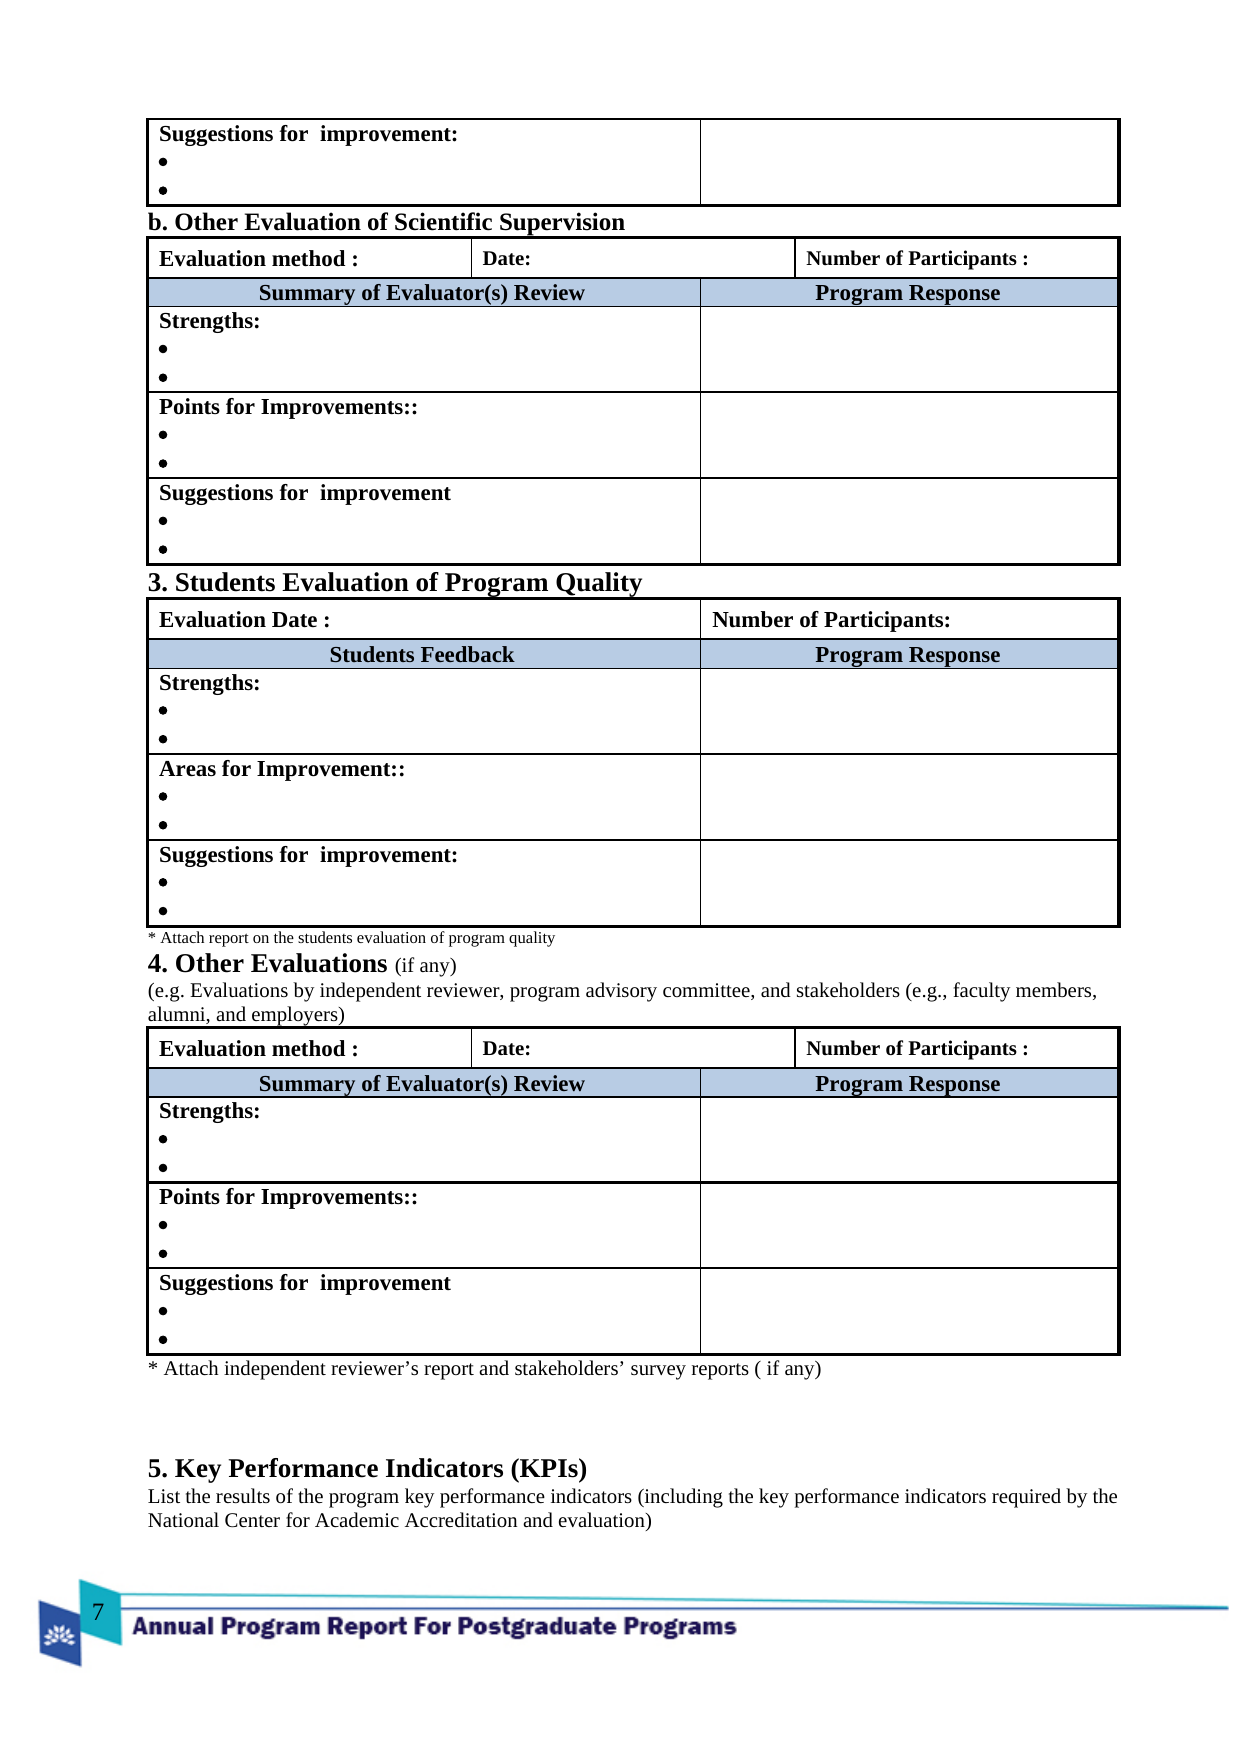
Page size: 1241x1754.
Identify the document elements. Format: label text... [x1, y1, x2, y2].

table_cell Suggestions for improvement [149, 1269, 700, 1353]
table_cell Summary of Evaluator(s) Review [149, 1069, 700, 1096]
table_cell Areas for Improvement:: [149, 755, 700, 839]
table_header Date: [472, 239, 794, 277]
subtitle 3. Students Evaluation of Program Quality [148, 566, 1122, 597]
table_cell Suggestions for improvement [149, 479, 700, 563]
picture [29, 1559, 1229, 1685]
table_cell [701, 1269, 1117, 1353]
table_cell [701, 393, 1117, 477]
table_header Number of Participants: [701, 600, 1117, 638]
table_cell Summary of Evaluator(s) Review [149, 279, 700, 306]
table_header Evaluation method : [149, 1029, 471, 1067]
text (e.g. Evaluations by independent reviewer, program advisory committee, and stakeholders (e.g., faculty members, alumni, and employers) [148, 978, 1122, 1026]
table_cell Program Response [701, 1069, 1117, 1096]
text List the results of the program key performance indicators (including the key performance indicators required by the National Center for Academic Accreditation and evaluation) [148, 1484, 1122, 1532]
text b. Other Evaluation of Scientific Supervision [148, 207, 1122, 236]
table_cell Students Feedback [149, 640, 700, 668]
table_cell [701, 479, 1117, 563]
table_cell [701, 841, 1117, 924]
table_cell Program Response [701, 279, 1117, 306]
table_cell Points for Improvements:: [149, 1184, 700, 1267]
table_cell [701, 307, 1117, 391]
table_cell Strengths: [149, 669, 700, 753]
table_header Evaluation Date : [149, 600, 700, 638]
table_cell [701, 755, 1117, 839]
table_cell Strengths: [149, 1098, 700, 1181]
table_cell [701, 669, 1117, 753]
text * Attach independent reviewer’s report and stakeholders’ survey reports ( if any) [148, 1356, 1122, 1380]
table_cell Suggestions for improvement: [149, 841, 700, 924]
subtitle 5. Key Performance Indicators (KPIs) [148, 1453, 1122, 1484]
table_header Evaluation method : [149, 239, 471, 277]
table_cell Program Response [701, 640, 1117, 668]
table_cell Strengths: [149, 307, 700, 391]
subtitle 4. Other Evaluations (if any) [148, 947, 1122, 978]
table_cell [701, 1098, 1117, 1181]
table_cell Points for Improvements:: [149, 393, 700, 477]
text * Attach report on the students evaluation of program quality [148, 928, 1122, 947]
table_header Number of Participants : [796, 1029, 1117, 1067]
table_header Number of Participants : [796, 239, 1117, 277]
table_cell [701, 1184, 1117, 1267]
table_cell [701, 120, 1117, 204]
table_header Date: [472, 1029, 794, 1067]
table_cell Suggestions for improvement: [149, 120, 700, 204]
